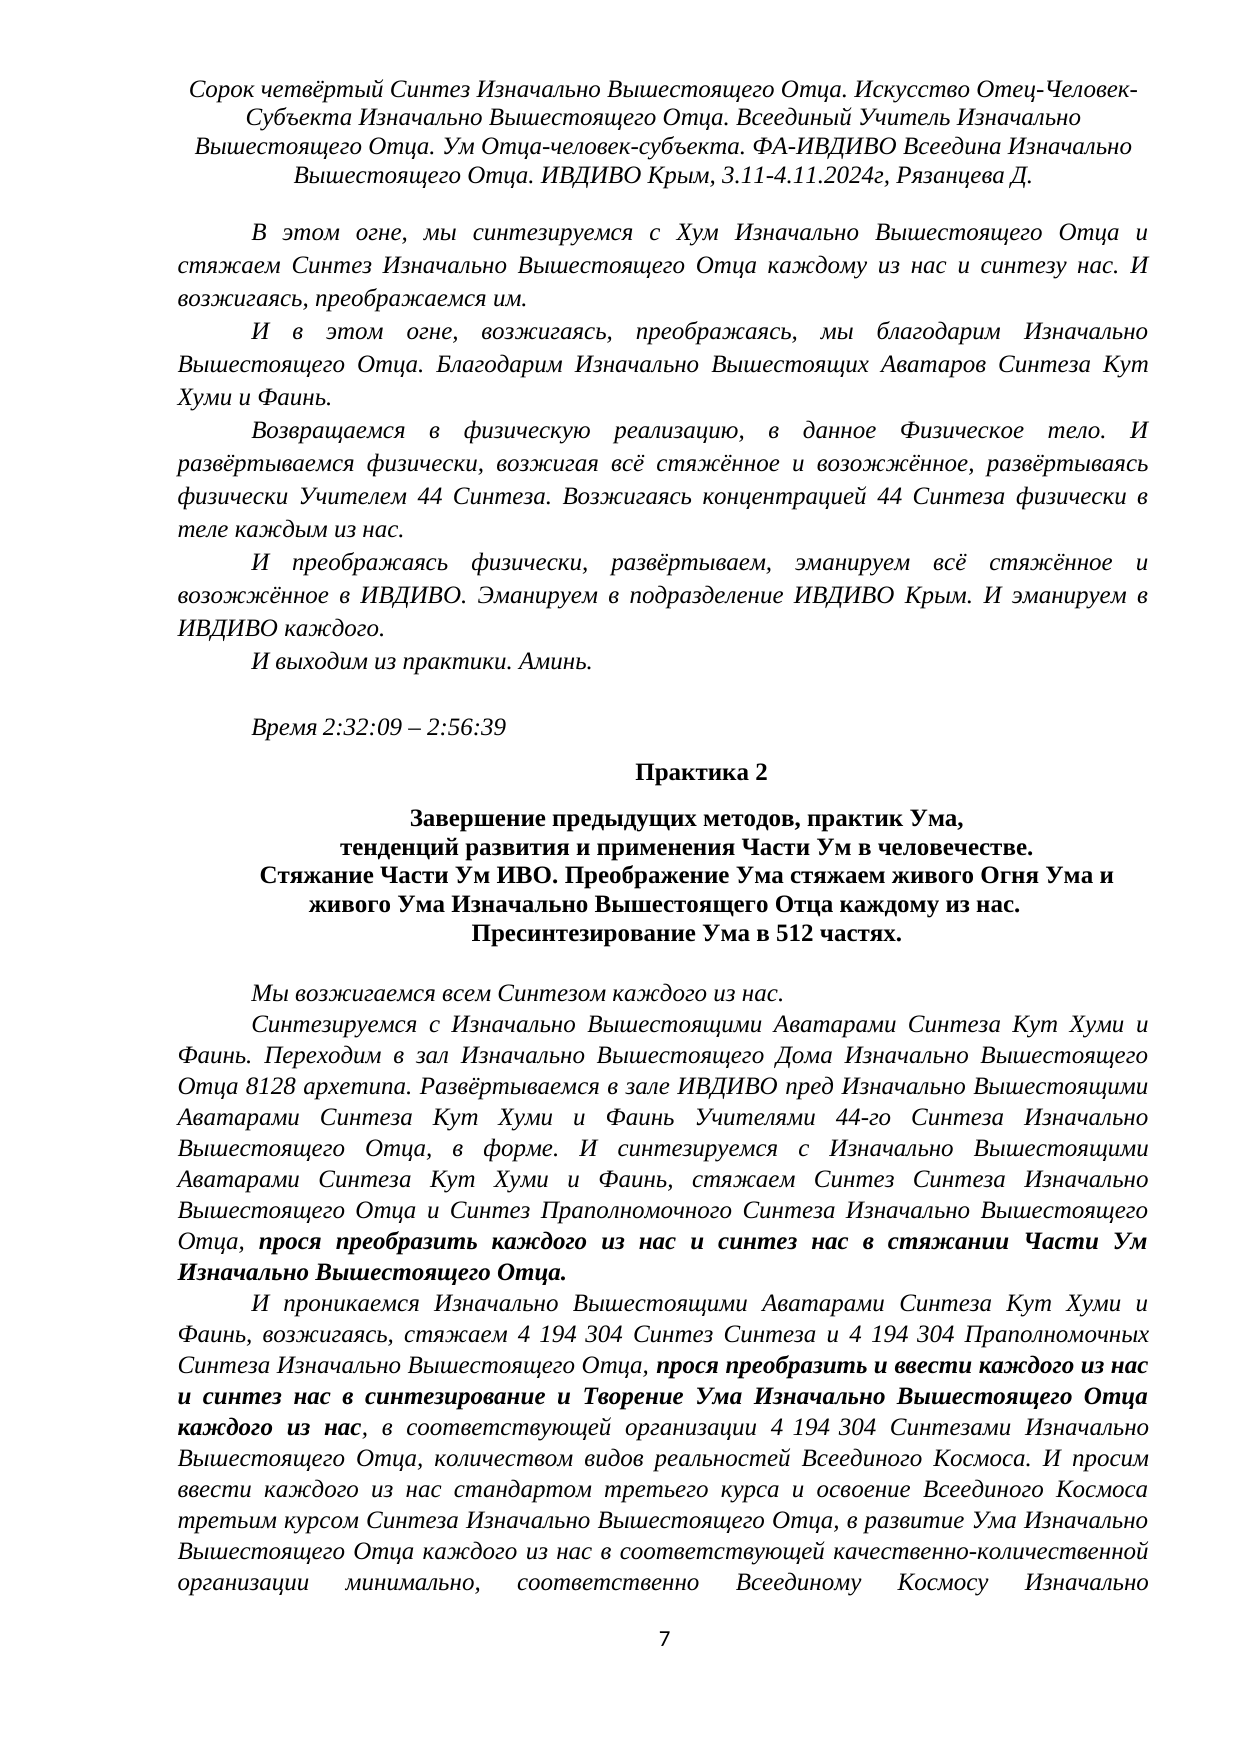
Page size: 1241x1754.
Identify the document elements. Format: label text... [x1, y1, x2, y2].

text Завершение предыдущих методов, практик Ума, [177, 803, 1152, 832]
text И преображаясь физически, развёртываем, эманируем всё стяжённое и возожжённое в ИВДИВО. Эманируем в подразделение ИВДИВО Крым. И эманируем в ИВДИВО каждого. [177, 547, 1152, 642]
text Мы возжигаемся всем Синтезом каждого из нас. [177, 978, 1152, 1006]
text В этом огне, мы синтезируемся с Хум Изначально Вышестоящего Отца и стяжаем Синтез Изначально Вышестоящего Отца каждому из нас и синтезу нас. И возжигаясь, преображаемся им. [177, 217, 1152, 312]
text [177, 1288, 1152, 1596]
text Пресинтезирование Ума в 512 частях. [177, 918, 1152, 947]
text И выходим из практики. Аминь. [177, 646, 1152, 675]
text Время 2:32:09 – 2:56:39 [177, 712, 1152, 741]
text Возвращаемся в физическую реализацию, в данное Физическое тело. И развёртываемся физически, возжигая всё стяжённое и возожжённое, развёртываясь физически Учителем 44 Синтеза. Возжигаясь концентрацией 44 Синтеза физически в теле каждым из нас. [177, 415, 1152, 543]
text Практика 2 [177, 757, 1152, 786]
text Стяжание Части Ум ИВО. Преображение Ума стяжаем живого Огня Ума и живого Ума Изначально Вышестоящего Отца каждому из нас. [177, 860, 1152, 918]
text И в этом огне, возжигаясь, преображаясь, мы благодарим Изначально Вышестоящего Отца. Благодарим Изначально Вышестоящих Аватаров Синтеза Кут Хуми и Фаинь. [177, 316, 1152, 411]
text Синтезируемся с Изначально Вышестоящими Аватарами Синтеза Кут Хуми и Фаинь. Переходим в зал Изначально Вышестоящего Дома Изначально Вышестоящего Отца 8128 архетипа. Развёртываемся в зале ИВДИВО пред Изначально Вышестоящими Аватарами Синтеза Кут Хуми и Фаинь Учителями 44-го Синтеза Изначально Вышестоящего Отца, в форме. И синтезируемся с Изначально Вышестоящими Аватарами Синтеза Кут Хуми и Фаинь, стяжаем Синтез Синтеза Изначально Вышестоящего Отца и Синтез Праполномочного Синтеза Изначально Вышестоящего Отца, прося преобразить каждого из нас и синтез нас в стяжании Части Ум Изначально Вышестоящего Отца. [177, 1009, 1152, 1286]
text тенденций развития и применения Части Ум в человечестве. [177, 832, 1152, 860]
